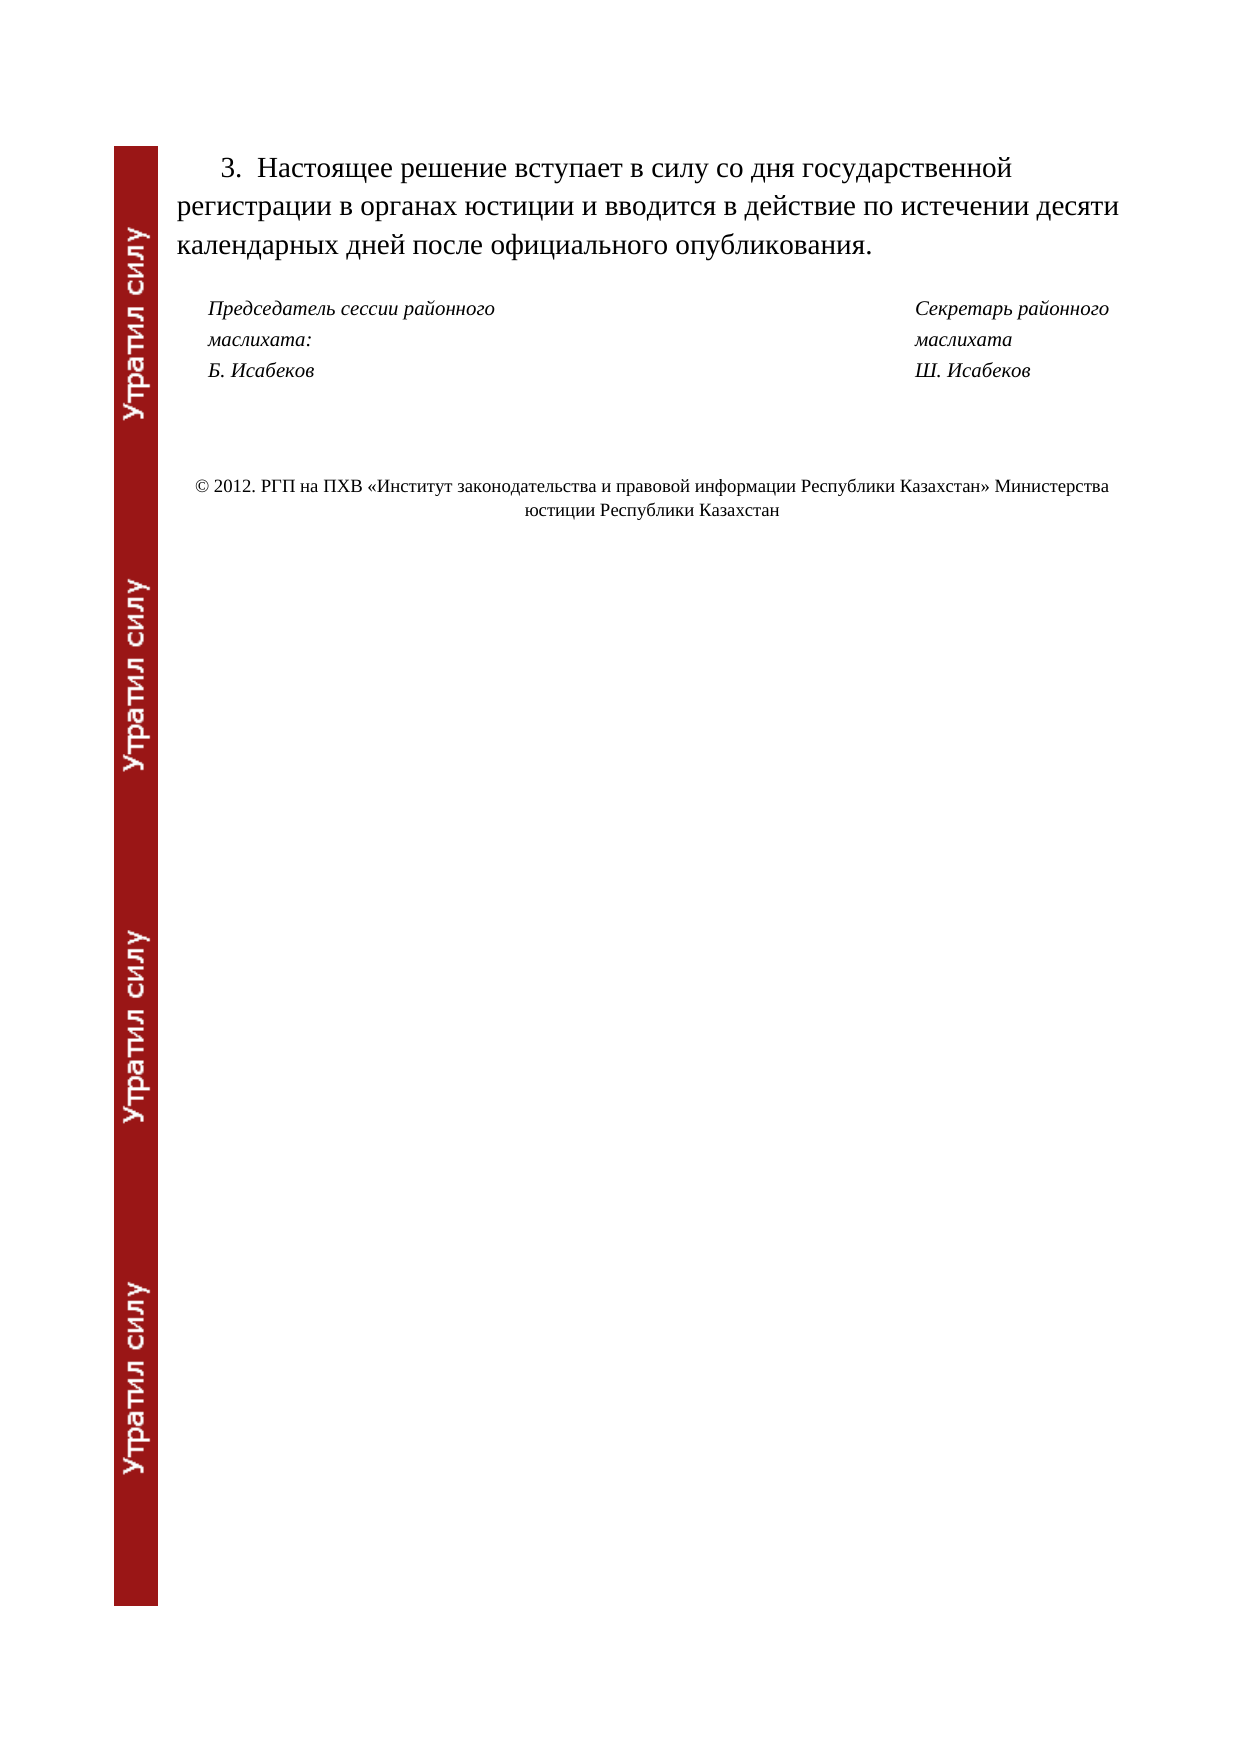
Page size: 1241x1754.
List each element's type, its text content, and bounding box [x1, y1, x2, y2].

picture [114, 521, 158, 1606]
text © 2012. РГП на ПХВ «Институт законодательства и правовой информации Республики Казахстан» Министерства юстиции Республики Казахстан [112, 474, 1128, 521]
table_cell Ш. Исабеков [913, 357, 1240, 388]
table_cell Б. Исабеков [101, 357, 913, 388]
picture [114, 388, 158, 474]
table_header Секретарь районного [913, 295, 1240, 326]
picture [114, 146, 158, 150]
table_cell маслихата [913, 326, 1240, 357]
table_header Председатель сессии районного [101, 295, 913, 326]
picture [114, 291, 158, 295]
table_cell маслихата: [101, 326, 913, 357]
